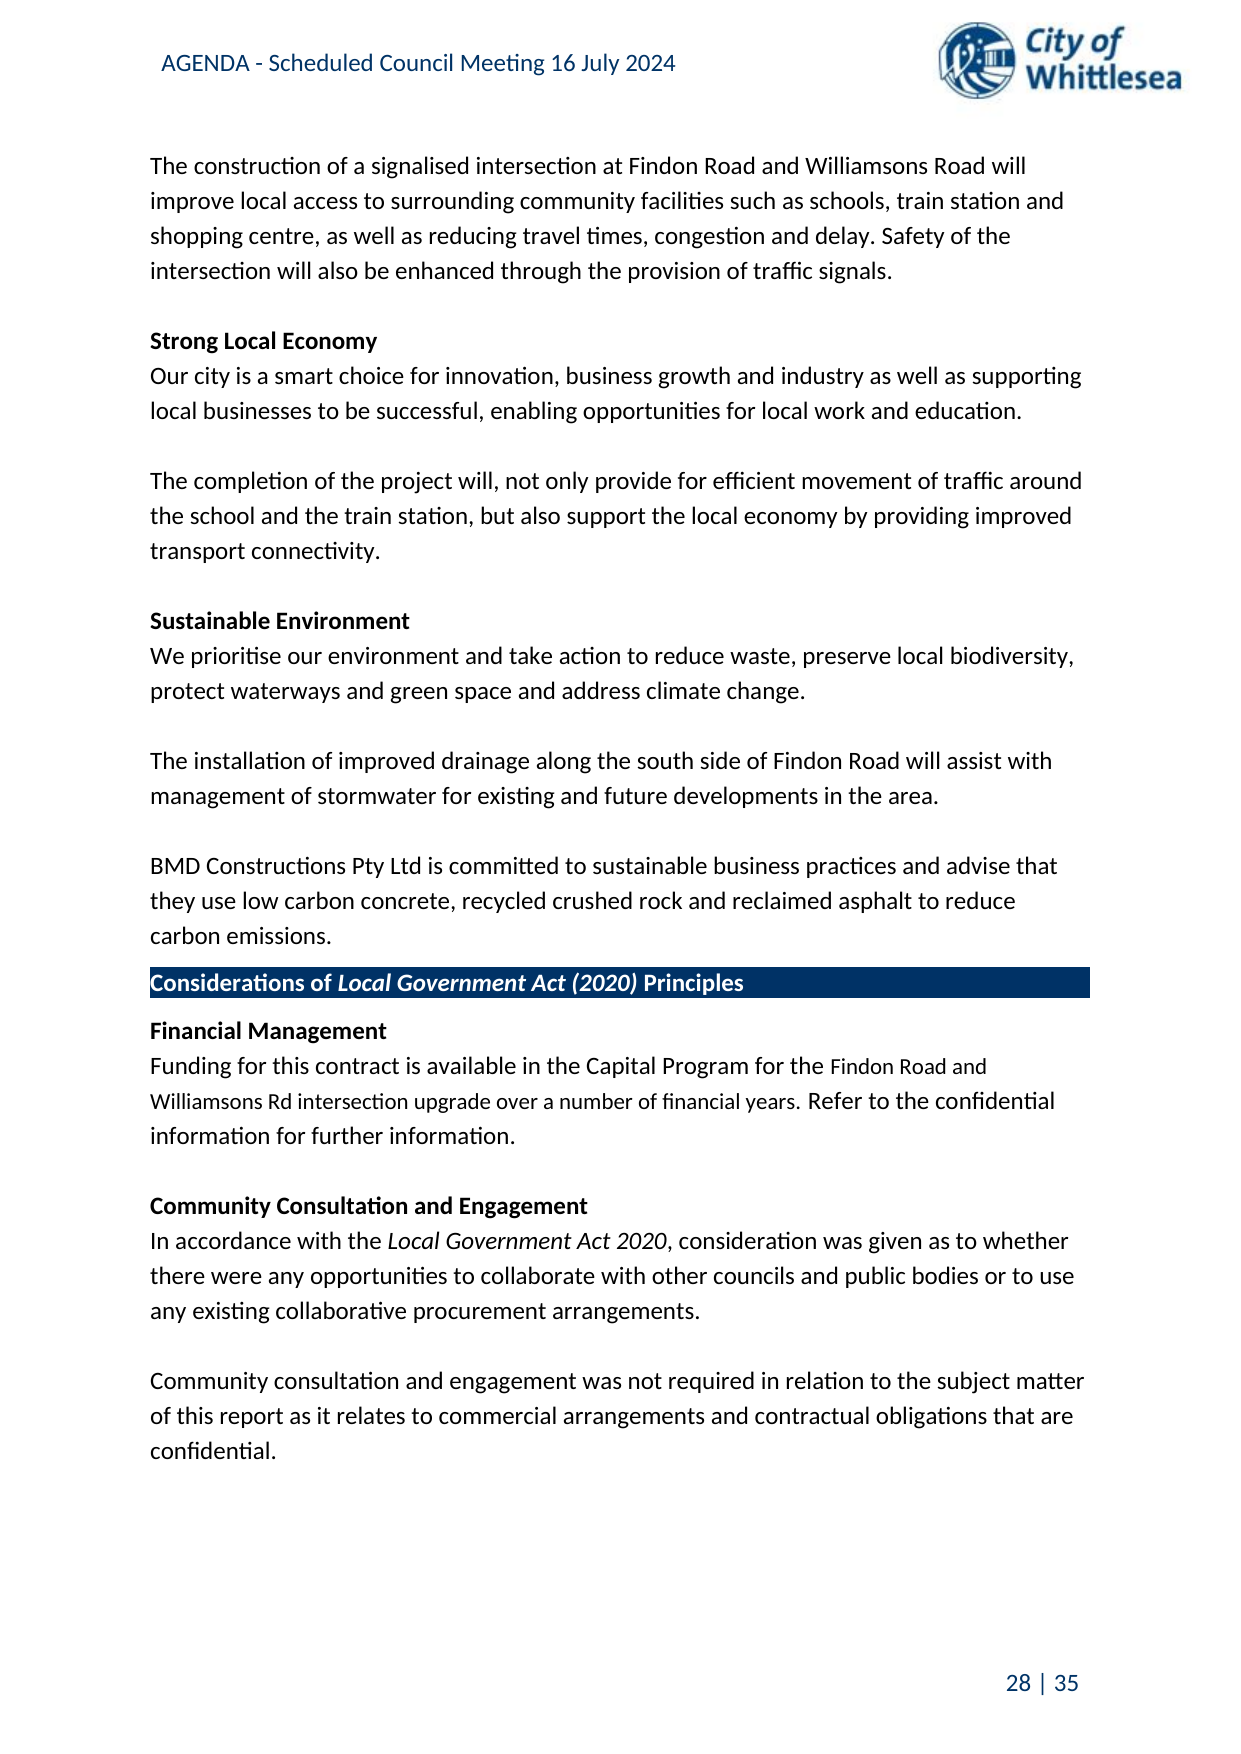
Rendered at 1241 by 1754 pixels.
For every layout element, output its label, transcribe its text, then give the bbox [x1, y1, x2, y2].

text The construction of a signalised intersection at Findon Road and Williamsons Road will improve local access to surrounding community facilities such as schools, train station and shopping centre, as well as reducing travel times, congestion and delay. Safety of the intersection will also be enhanced through the provision of traffic signals. [150, 150, 1090, 286]
subtitle Community Consultation and Engagement [150, 1190, 1090, 1221]
subtitle Considerations of Local Government Act (2020) Principles [150, 967, 1090, 998]
text Strong Local Economy [150, 325, 1090, 356]
text The completion of the project will, not only provide for efficient movement of traffic around the school and the train station, but also support the local economy by providing improved transport connectivity. [150, 465, 1090, 566]
text In accordance with the Local Government Act 2020, consideration was given as to whether there were any opportunities to collaborate with other councils and public bodies or to use any existing collaborative procurement arrangements. [150, 1225, 1090, 1326]
text BMD Constructions Pty Ltd is committed to sustainable business practices and advise that they use low carbon concrete, recycled crushed rock and reclaimed asphalt to reduce carbon emissions. [150, 850, 1090, 951]
picture [0, 0, 1241, 127]
text Funding for this contract is available in the Capital Program for the Findon Road and Williamsons Rd intersection upgrade over a number of financial years. Refer to the confidential information for further information. [150, 1050, 1090, 1151]
text The installation of improved drainage along the south side of Findon Road will assist with management of stormwater for existing and future developments in the area. [150, 745, 1090, 811]
subtitle Financial Management [150, 1015, 1090, 1046]
text Our city is a smart choice for innovation, business growth and industry as well as supporting local businesses to be successful, enabling opportunities for local work and education. [150, 360, 1090, 426]
text We prioritise our environment and take action to reduce waste, preserve local biodiversity, protect waterways and green space and address climate change. [150, 640, 1090, 706]
text Community consultation and engagement was not required in relation to the subject matter of this report as it relates to commercial arrangements and contractual obligations that are confidential. [150, 1365, 1090, 1466]
text Sustainable Environment [150, 605, 1090, 636]
